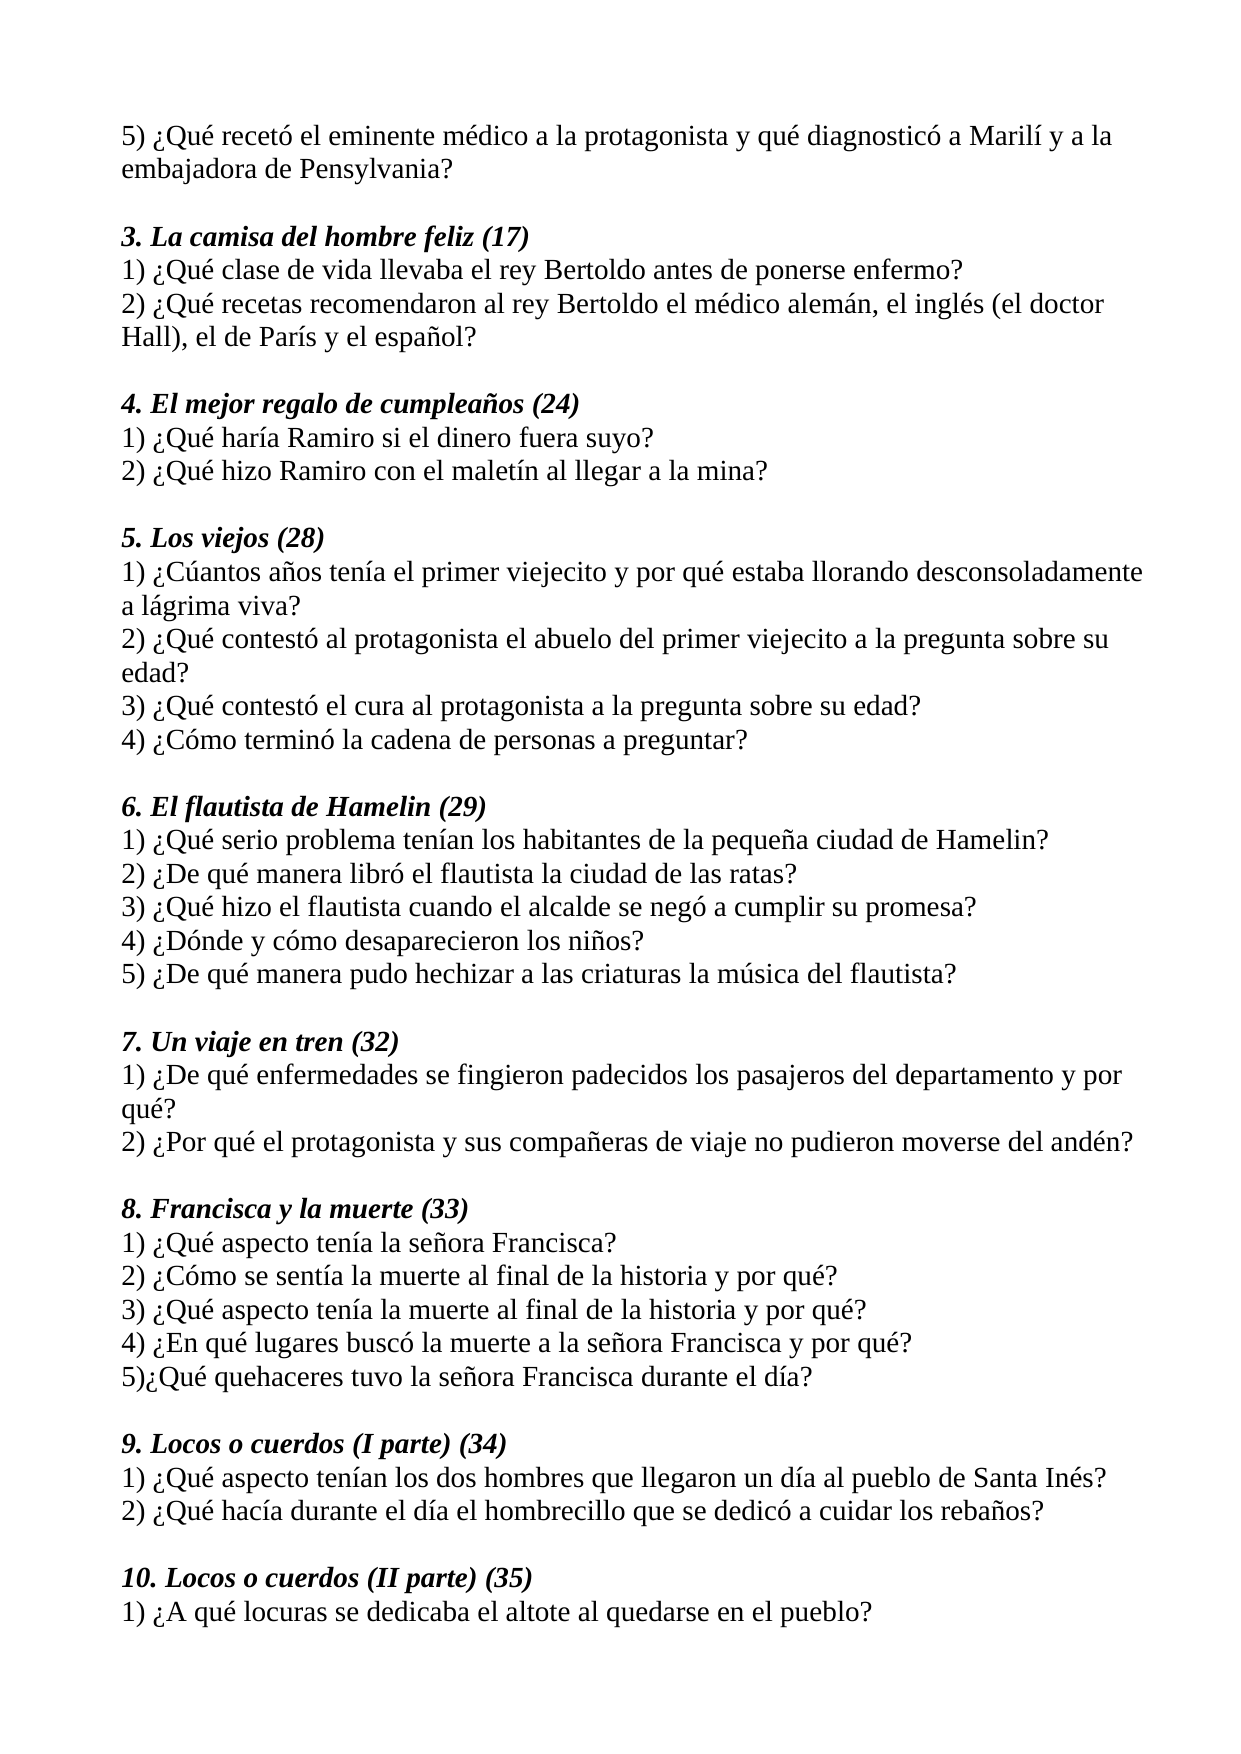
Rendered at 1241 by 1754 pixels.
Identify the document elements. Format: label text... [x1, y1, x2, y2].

text 2) ¿Qué hizo Ramiro con el maletín al llegar a la mina? [121, 453, 1152, 487]
text 8. Francisca y la muerte (33) [121, 1191, 1152, 1225]
text 1) ¿Cúantos años tenía el primer viejecito y por qué estaba llorando desconsoladamente a lágrima viva? [121, 554, 1152, 621]
text 1) ¿De qué enfermedades se fingieron padecidos los pasajeros del departamento y por qué? [121, 1057, 1152, 1124]
text 3) ¿Qué hizo el flautista cuando el alcalde se negó a cumplir su promesa? [121, 889, 1152, 923]
text 1) ¿Qué haría Ramiro si el dinero fuera suyo? [121, 420, 1152, 453]
text 1) ¿Qué serio problema tenían los habitantes de la pequeña ciudad de Hamelin? [121, 822, 1152, 856]
text 2) ¿Por qué el protagonista y sus compañeras de viaje no pudieron moverse del andén? [121, 1124, 1152, 1158]
text 2) ¿De qué manera libró el flautista la ciudad de las ratas? [121, 856, 1152, 889]
text 3) ¿Qué aspecto tenía la muerte al final de la historia y por qué? [121, 1292, 1152, 1326]
text 7. Un viaje en tren (32) [121, 1024, 1152, 1057]
text 9. Locos o cuerdos (I parte) (34) [121, 1426, 1152, 1460]
text 10. Locos o cuerdos (II parte) (35) [121, 1560, 1152, 1594]
text 2) ¿Cómo se sentía la muerte al final de la historia y por qué? [121, 1258, 1152, 1292]
text 5)¿Qué quehaceres tuvo la señora Francisca durante el día? [121, 1359, 1152, 1393]
text 4) ¿Cómo terminó la cadena de personas a preguntar? [121, 722, 1152, 755]
text 1) ¿Qué aspecto tenían los dos hombres que llegaron un día al pueblo de Santa Inés? [121, 1460, 1152, 1493]
text 2) ¿Qué contestó al protagonista el abuelo del primer viejecito a la pregunta sobre su edad? [121, 621, 1152, 688]
text 2) ¿Qué recetas recomendaron al rey Bertoldo el médico alemán, el inglés (el doctor Hall), el de París y el español? [121, 286, 1152, 353]
text 6. El flautista de Hamelin (29) [121, 789, 1152, 822]
text 4) ¿En qué lugares buscó la muerte a la señora Francisca y por qué? [121, 1326, 1152, 1359]
text 5. Los viejos (28) [121, 521, 1152, 554]
text 3) ¿Qué contestó el cura al protagonista a la pregunta sobre su edad? [121, 688, 1152, 722]
text 4) ¿Dónde y cómo desaparecieron los niños? [121, 923, 1152, 957]
text 3. La camisa del hombre feliz (17) [121, 219, 1152, 252]
text 1) ¿A qué locuras se dedicaba el altote al quedarse en el pueblo? [121, 1594, 1152, 1627]
text 5) ¿De qué manera pudo hechizar a las criaturas la música del flautista? [121, 957, 1152, 990]
text 4. El mejor regalo de cumpleaños (24) [121, 386, 1152, 420]
text 5) ¿Qué recetó el eminente médico a la protagonista y qué diagnosticó a Marilí y a la embajadora de Pensylvania? [121, 118, 1152, 185]
text 2) ¿Qué hacía durante el día el hombrecillo que se dedicó a cuidar los rebaños? [121, 1493, 1152, 1527]
text 1) ¿Qué aspecto tenía la señora Francisca? [121, 1225, 1152, 1258]
text 1) ¿Qué clase de vida llevaba el rey Bertoldo antes de ponerse enfermo? [121, 252, 1152, 286]
